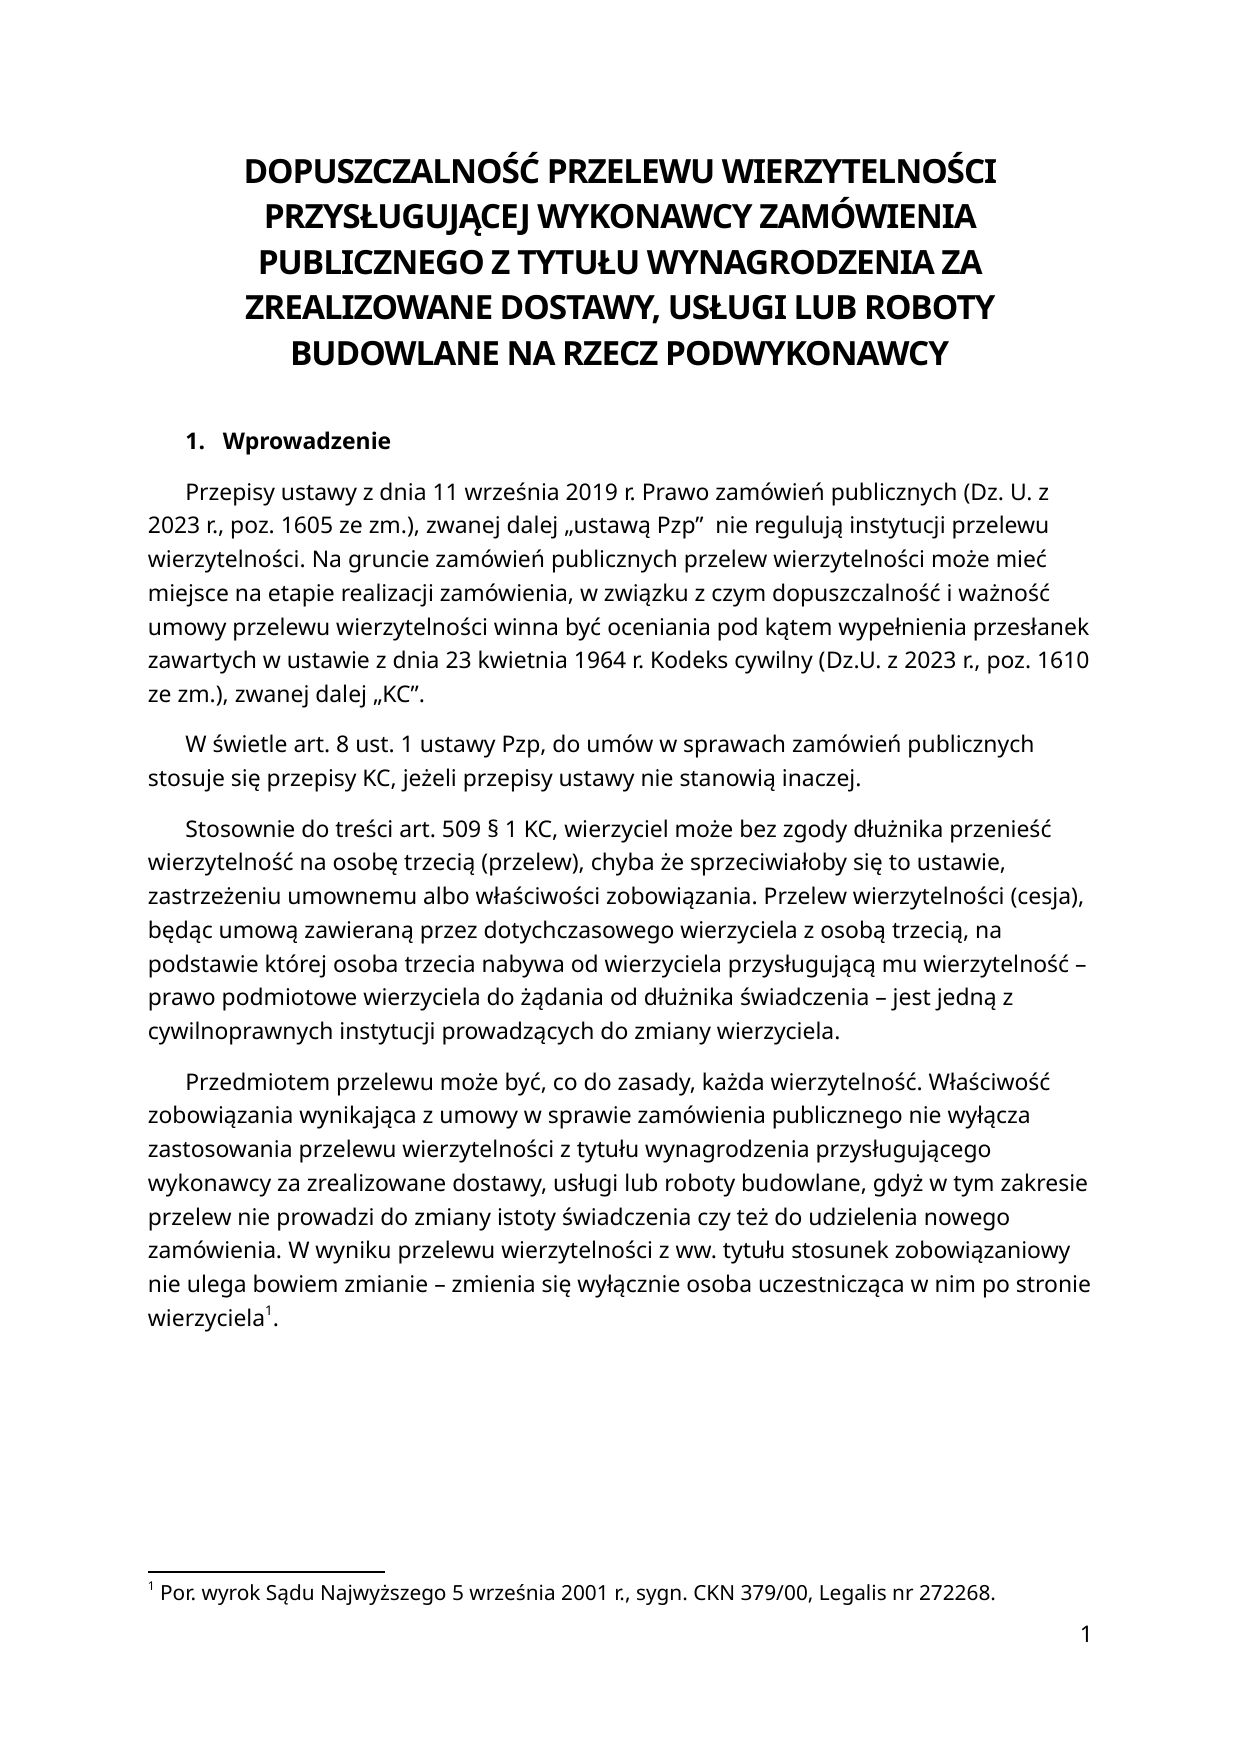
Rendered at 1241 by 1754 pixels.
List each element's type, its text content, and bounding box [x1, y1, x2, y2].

text Przedmiotem przelewu może być, co do zasady, każda wierzytelność. Właściwość zobowiązania wynikająca z umowy w sprawie zamówienia publicznego nie wyłącza zastosowania przelewu wierzytelności z tytułu wynagrodzenia przysługującego wykonawcy za zrealizowane dostawy, usługi lub roboty budowlane, gdyż w tym zakresie przelew nie prowadzi do zmiany istoty świadczenia czy też do udzielenia nowego zamówienia. W wyniku przelewu wierzytelności z ww. tytułu stosunek zobowiązaniowy nie ulega bowiem zmianie – zmienia się wyłącznie osoba uczestnicząca w nim po stronie wierzyciela. [148, 1066, 1093, 1333]
text W świetle art. 8 ust. 1 ustawy Pzp, do umów w sprawach zamówień publicznych stosuje się przepisy KC, jeżeli przepisy ustawy nie stanowią inaczej. [148, 728, 1093, 793]
title DOPUSZCZALNOŚĆ PRZELEWU WIERZYTELNOŚCI PRZYSŁUGUJĄCEJ WYKONAWCY ZAMÓWIENIA PUBLICZNEGO Z TYTUŁU WYNAGRODZENIA ZA ZREALIZOWANE DOSTAWY, USŁUGI LUB ROBOTY BUDOWLANE NA RZECZ PODWYKONAWCY [148, 148, 1093, 375]
text Przepisy ustawy z dnia 11 września 2019 r. Prawo zamówień publicznych (Dz. U. z 2023 r., poz. 1605 ze zm.), zwanej dalej „ustawą Pzp” nie regulują instytucji przelewu wierzytelności. Na gruncie zamówień publicznych przelew wierzytelności może mieć miejsce na etapie realizacji zamówienia, w związku z czym dopuszczalność i ważność umowy przelewu wierzytelności winna być oceniania pod kątem wypełnienia przesłanek zawartych w ustawie z dnia 23 kwietnia 1964 r. Kodeks cywilny (Dz.U. z 2023 r., poz. 1610 ze zm.), zwanej dalej „KC”. [148, 476, 1093, 709]
list Wprowadzenie [185, 425, 1093, 456]
text Stosownie do treści art. 509 § 1 KC, wierzyciel może bez zgody dłużnika przenieść wierzytelność na osobę trzecią (przelew), chyba że sprzeciwiałoby się to ustawie, zastrzeżeniu umownemu albo właściwości zobowiązania. Przelew wierzytelności (cesja), będąc umową zawieraną przez dotychczasowego wierzyciela z osobą trzecią, na podstawie której osoba trzecia nabywa od wierzyciela przysługującą mu wierzytelność – prawo podmiotowe wierzyciela do żądania od dłużnika świadczenia – jest jedną z cywilnoprawnych instytucji prowadzących do zmiany wierzyciela. [148, 813, 1093, 1046]
